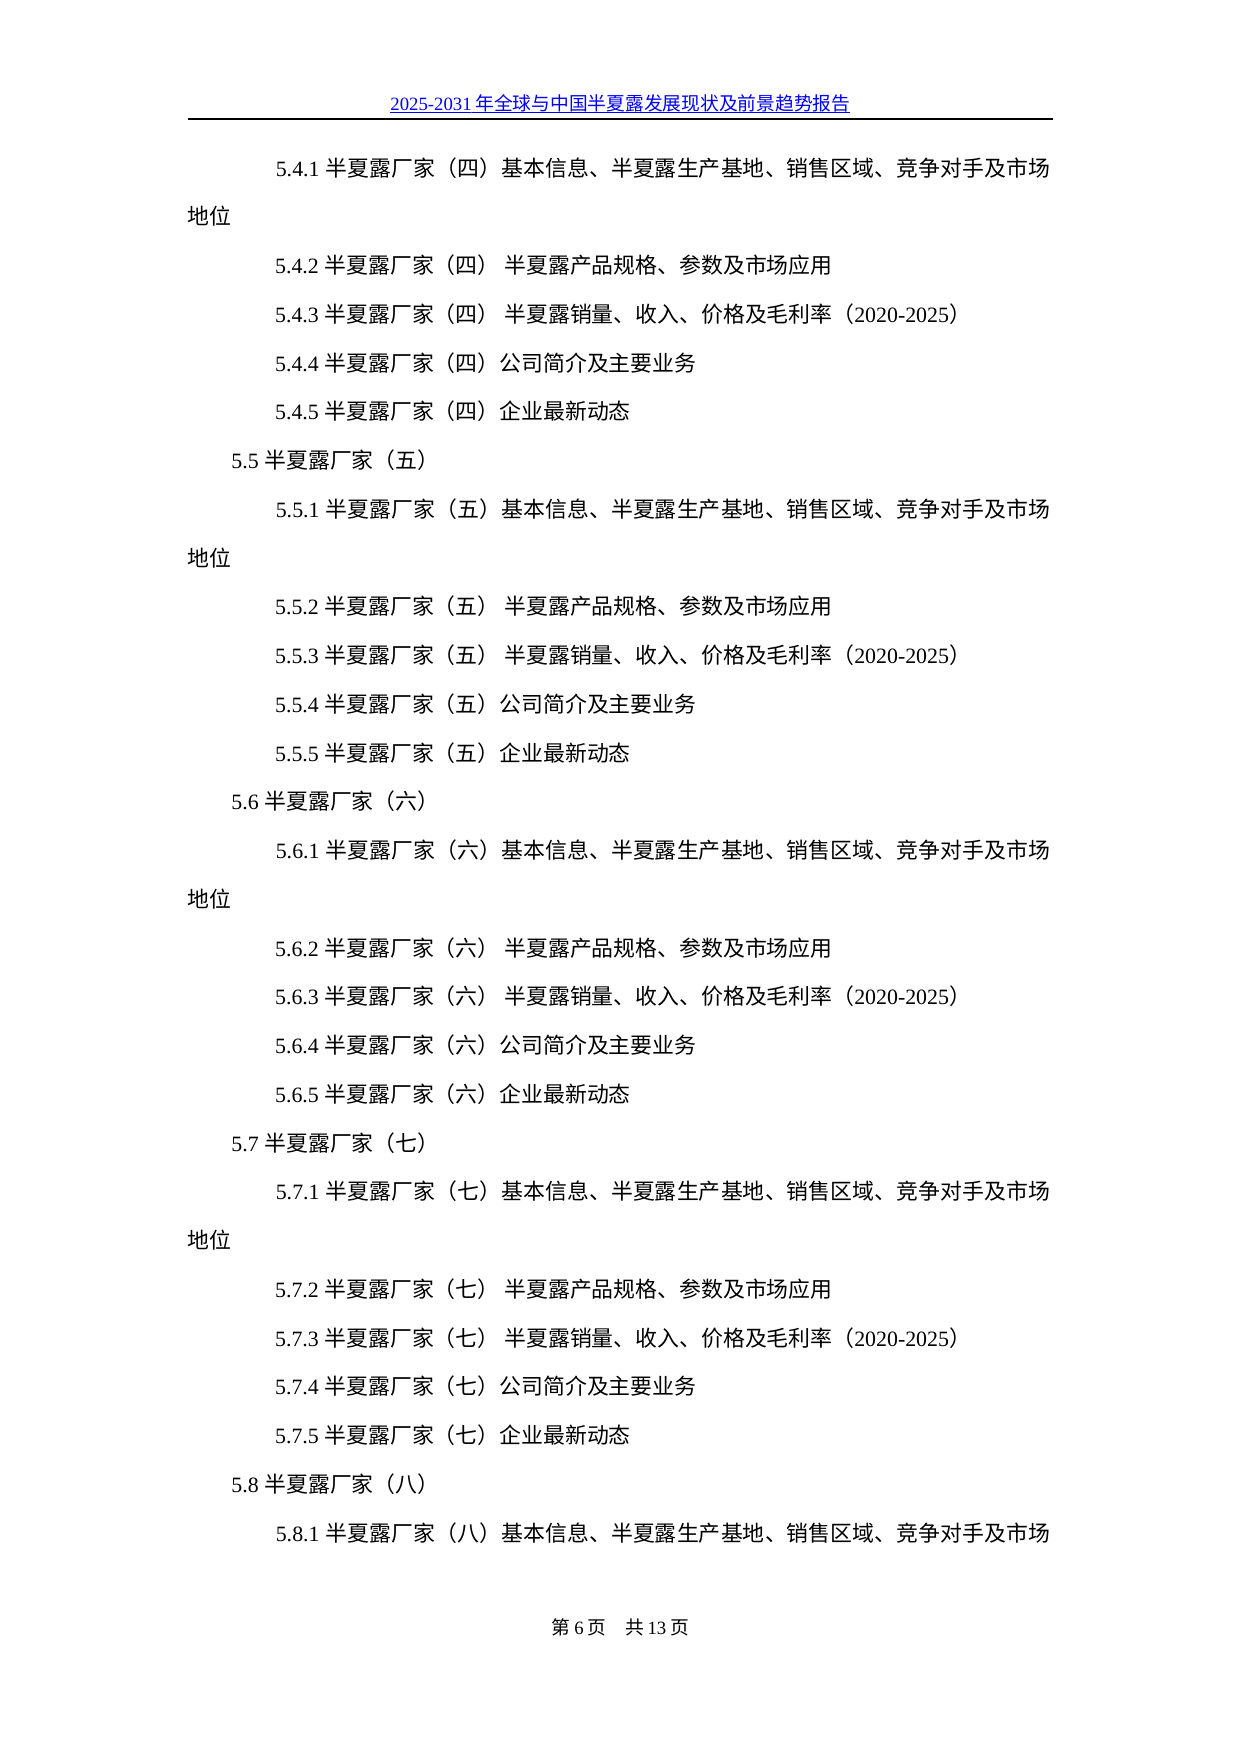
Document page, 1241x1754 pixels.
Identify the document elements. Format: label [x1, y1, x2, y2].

text [187, 150, 1053, 1548]
